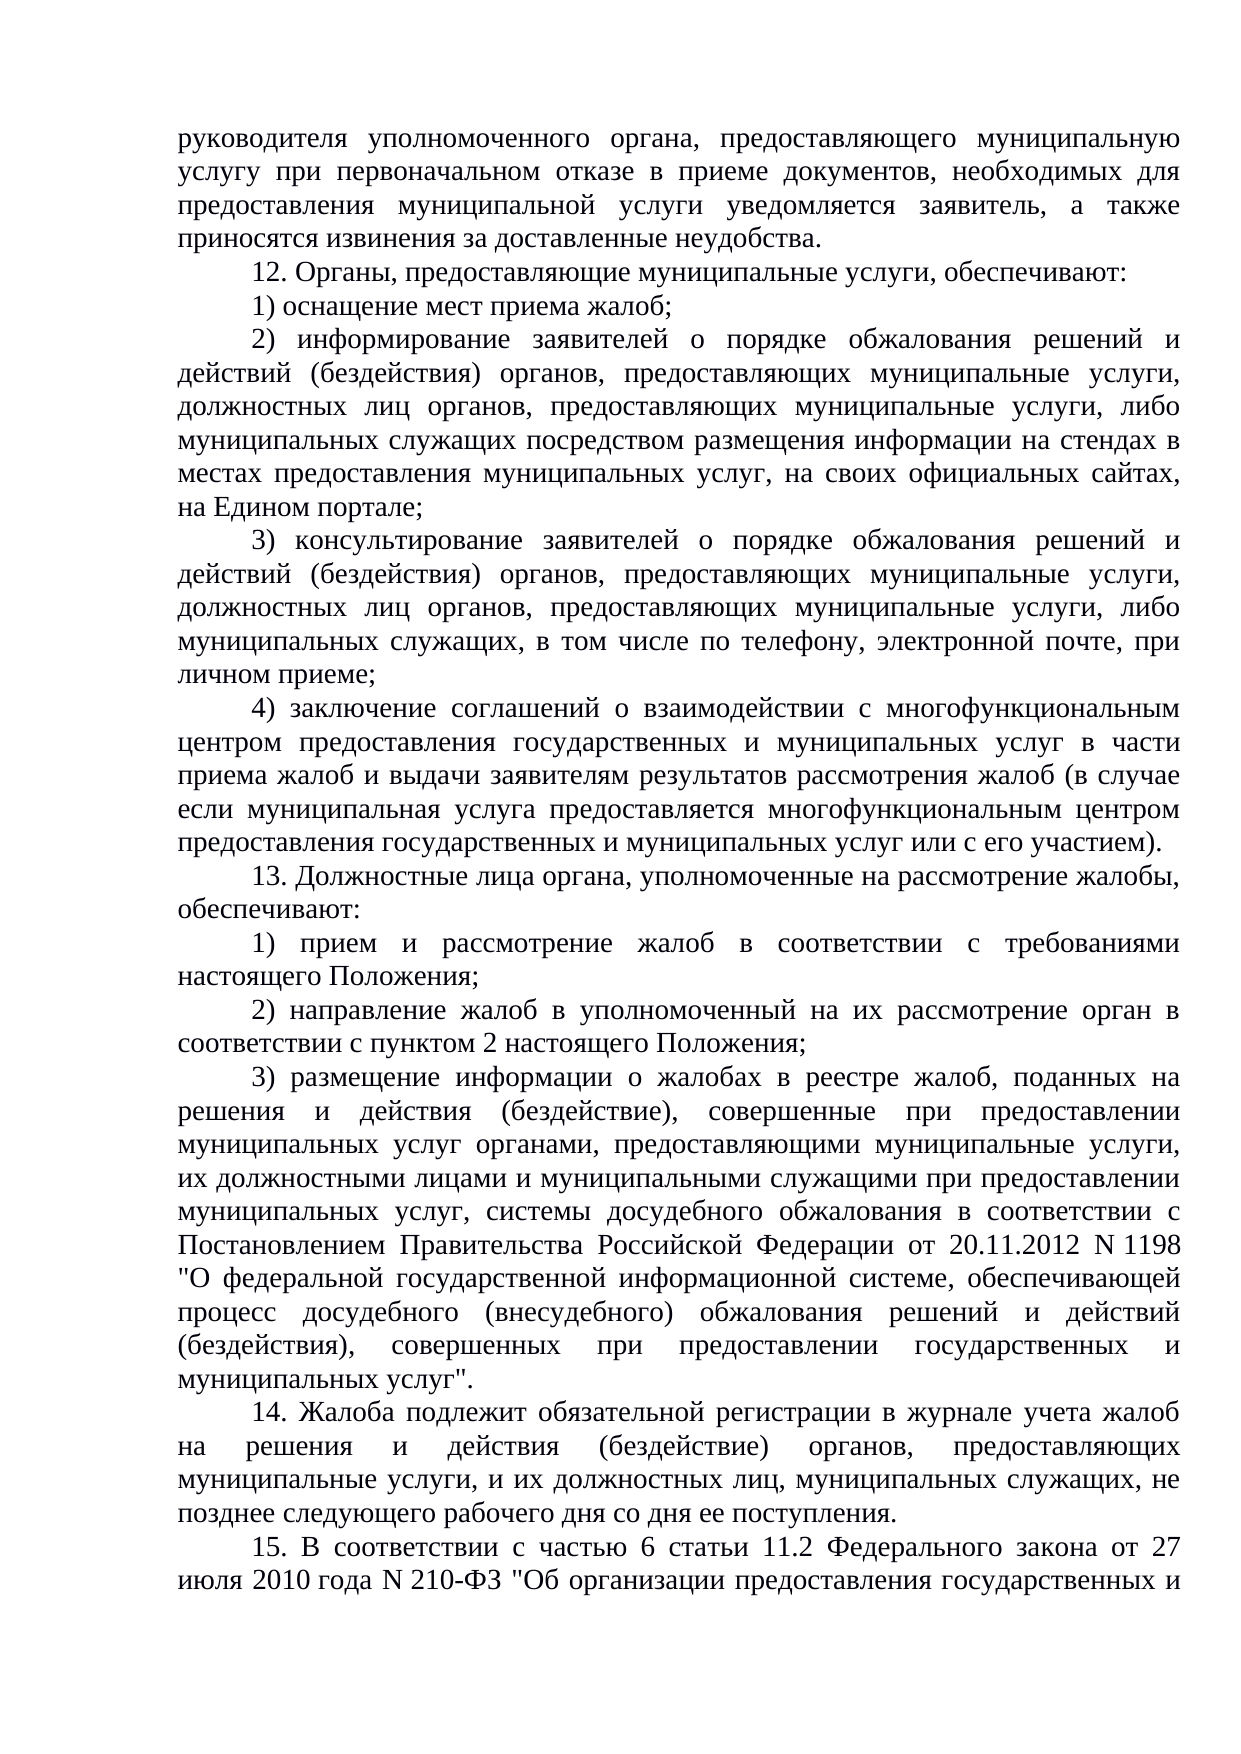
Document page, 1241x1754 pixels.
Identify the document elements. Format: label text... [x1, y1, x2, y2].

text 12. Органы, предоставляющие муниципальные услуги, обеспечивают: [177, 254, 1181, 288]
text 2) информирование заявителей о порядке обжалования решений и действий (бездействия) органов, предоставляющих муниципальные услуги, должностных лиц органов, предоставляющих муниципальные услуги, либо муниципальных служащих посредством размещения информации на стендах в местах предоставления муниципальных услуг, на своих официальных сайтах, на Едином портале; [177, 321, 1181, 522]
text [177, 120, 1181, 254]
text 1) оснащение мест приема жалоб; [177, 288, 1181, 321]
text 4) заключение соглашений о взаимодействии с многофункциональным центром предоставления государственных и муниципальных услуг в части приема жалоб и выдачи заявителям результатов рассмотрения жалоб (в случае если муниципальная услуга предоставляется многофункциональным центром предоставления государственных и муниципальных услуг или с его участием). [177, 690, 1181, 858]
text 2) направление жалоб в уполномоченный на их рассмотрение орган в соответствии с пунктом 2 настоящего Положения; [177, 992, 1181, 1059]
text 14. Жалоба подлежит обязательной регистрации в журнале учета жалоб на решения и действия (бездействие) органов, предоставляющих муниципальные услуги, и их должностных лиц, муниципальных служащих, не позднее следующего рабочего дня со дня ее поступления. [177, 1394, 1181, 1529]
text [177, 1529, 1181, 1596]
text 3) консультирование заявителей о порядке обжалования решений и действий (бездействия) органов, предоставляющих муниципальные услуги, должностных лиц органов, предоставляющих муниципальные услуги, либо муниципальных служащих, в том числе по телефону, электронной почте, при личном приеме; [177, 522, 1181, 690]
text 1) прием и рассмотрение жалоб в соответствии с требованиями настоящего Положения; [177, 925, 1181, 992]
text 13. Должностные лица органа, уполномоченные на рассмотрение жалобы, обеспечивают: [177, 858, 1181, 925]
text 3) размещение информации о жалобах в реестре жалоб, поданных на решения и действия (бездействие), совершенные при предоставлении муниципальных услуг органами, предоставляющими муниципальные услуги, их должностными лицами и муниципальными служащими при предоставлении муниципальных услуг, системы досудебного обжалования в соответствии с Постановлением Правительства Российской Федерации от 20.11.2012 N 1198 "О федеральной государственной информационной системе, обеспечивающей процесс досудебного (внесудебного) обжалования решений и действий (бездействия), совершенных при предоставлении государственных и муниципальных услуг". [177, 1059, 1181, 1394]
